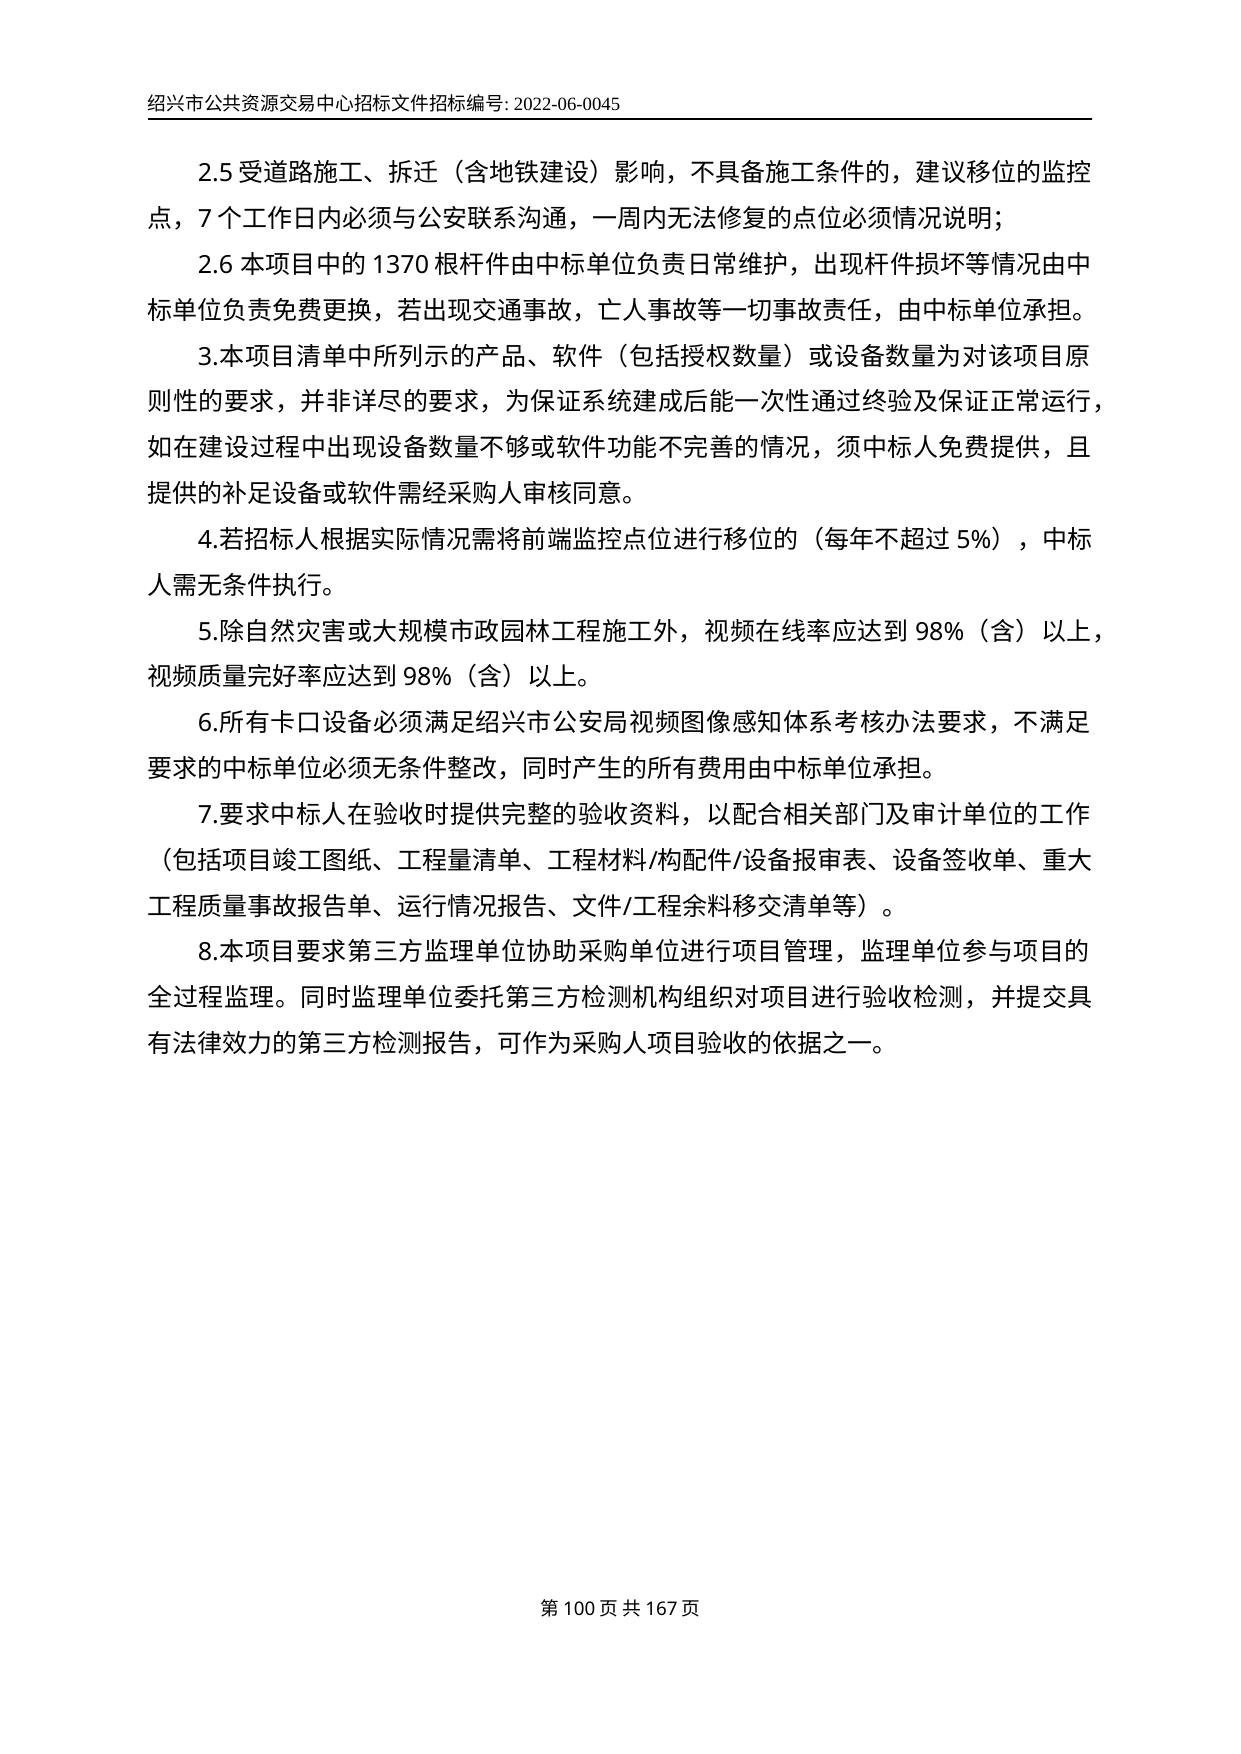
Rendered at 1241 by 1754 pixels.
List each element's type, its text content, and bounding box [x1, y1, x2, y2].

text 2.5受道路施工、拆迁（含地铁建设）影响，不具备施工条件的，建议移位的监控点，7个工作日内必须与公安联系沟通，一周内无法修复的点位必须情况说明； [148, 145, 1092, 237]
text 6.所有卡口设备必须满足绍兴市公安局视频图像感知体系考核办法要求，不满足要求的中标单位必须无条件整改，同时产生的所有费用由中标单位承担。 [148, 695, 1092, 787]
text 3.本项目清单中所列示的产品、软件（包括授权数量）或设备数量为对该项目原则性的要求，并非详尽的要求，为保证系统建成后能一次性通过终验及保证正常运行，如在建设过程中出现设备数量不够或软件功能不完善的情况，须中标人免费提供，且提供的补足设备或软件需经采购人审核同意。 [148, 328, 1092, 512]
text 5.除自然灾害或大规模市政园林工程施工外，视频在线率应达到98%（含）以上，视频质量完好率应达到98%（含）以上。 [148, 603, 1092, 695]
text 8.本项目要求第三方监理单位协助采购单位进行项目管理，监理单位参与项目的全过程监理。同时监理单位委托第三方检测机构组织对项目进行验收检测，并提交具有法律效力的第三方检测报告，可作为采购人项目验收的依据之一。 [148, 924, 1092, 1062]
text 2.6 本项目中的1370根杆件由中标单位负责日常维护，出现杆件损坏等情况由中标单位负责免费更换，若出现交通事故，亡人事故等一切事故责任，由中标单位承担。 [148, 237, 1092, 328]
text 4.若招标人根据实际情况需将前端监控点位进行移位的（每年不超过5%），中标人需无条件执行。 [148, 512, 1092, 603]
text 7.要求中标人在验收时提供完整的验收资料，以配合相关部门及审计单位的工作（包括项目竣工图纸、工程量清单、工程材料/构配件/设备报审表、设备签收单、重大工程质量事故报告单、运行情况报告、文件/工程余料移交清单等）。 [148, 787, 1092, 924]
